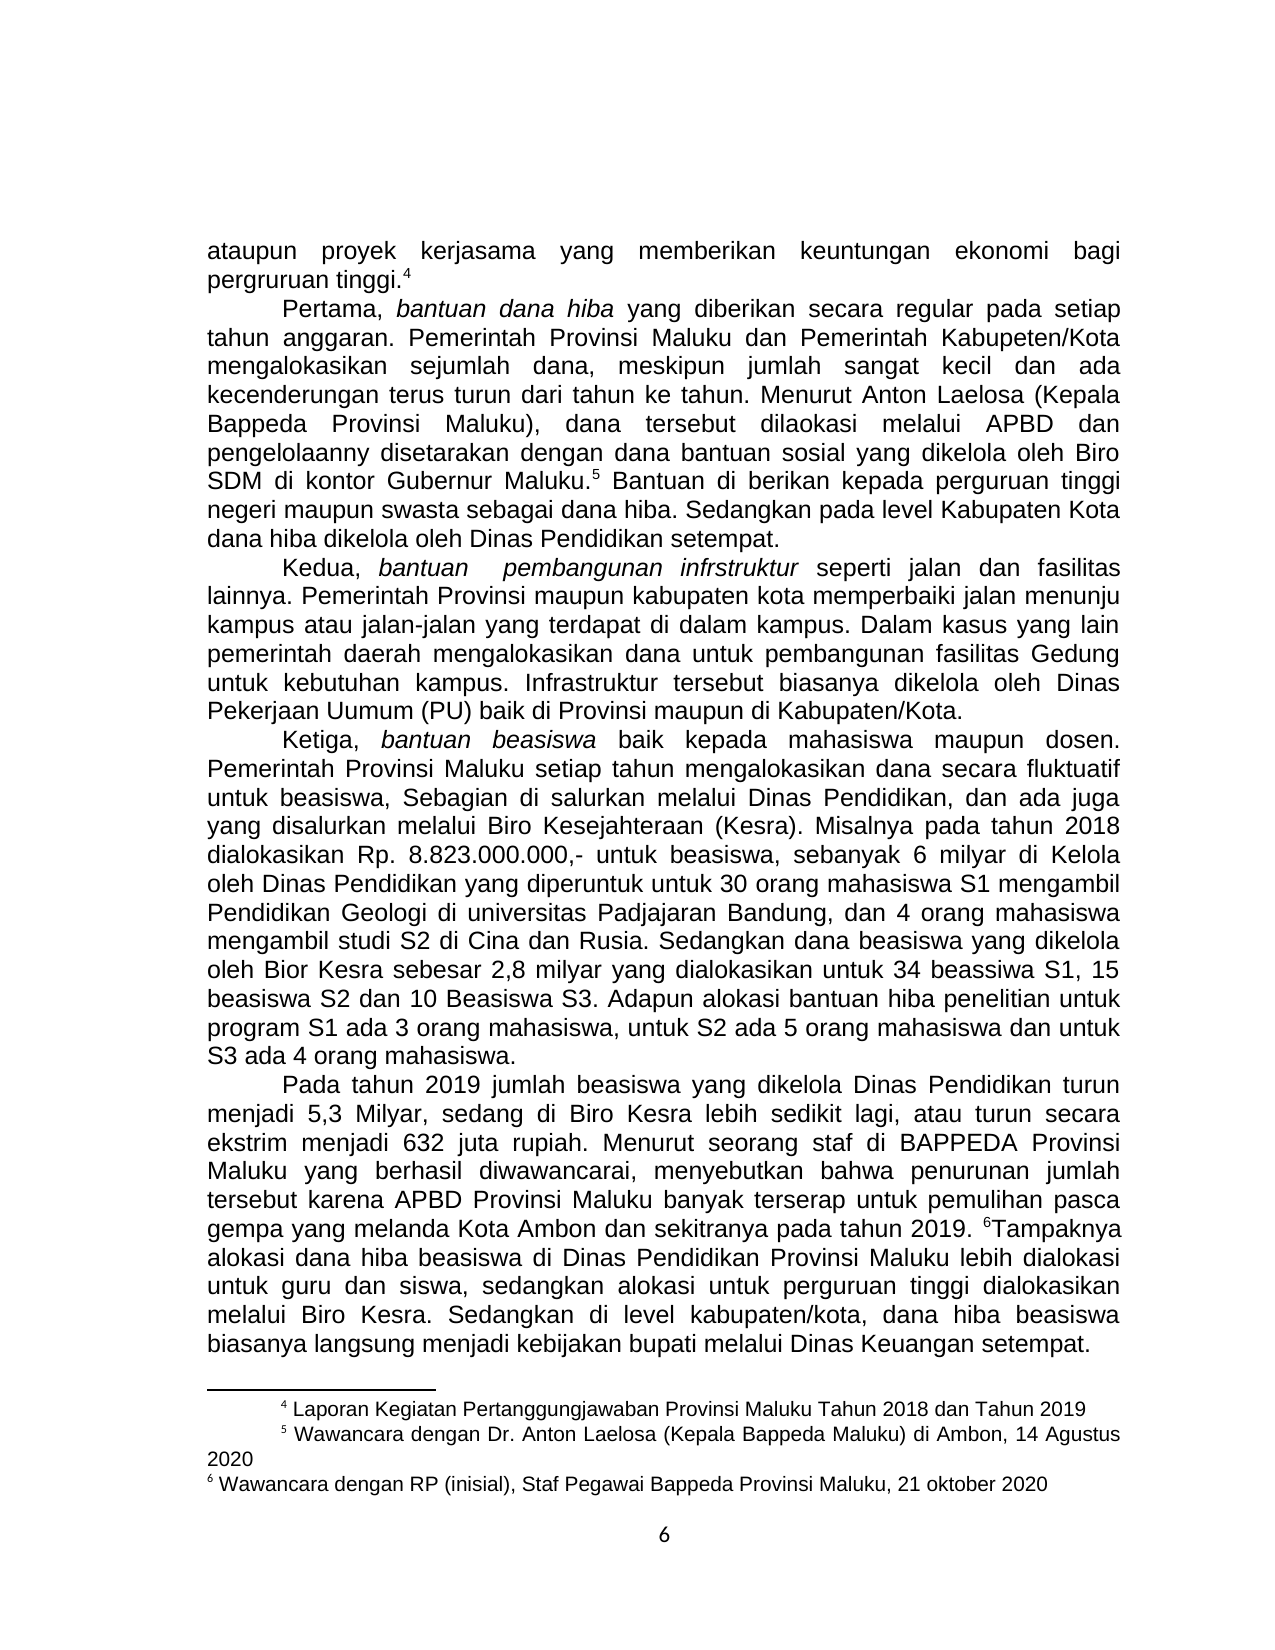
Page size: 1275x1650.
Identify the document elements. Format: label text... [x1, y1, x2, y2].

list Kedua, bantuan pembangunan infrstruktur seperti jalan dan fasilitas lainnya. Pemerintah Provinsi maupun kabupaten kota memperbaiki jalan menunju kampus atau jalan-jalan yang terdapat di dalam kampus. Dalam kasus yang lain pemerintah daerah mengalokasikan dana untuk pembangunan fasilitas Gedung untuk kebutuhan kampus. Infrastruktur tersebut biasanya dikelola oleh Dinas Pekerjaan Uumum (PU) baik di Provinsi maupun di Kabupaten/Kota. [207, 552, 1121, 725]
list Ketiga, bantuan beasiswa baik kepada mahasiswa maupun dosen. Pemerintah Provinsi Maluku setiap tahun mengalokasikan dana secara fluktuatif untuk beasiswa, Sebagian di salurkan melalui Dinas Pendidikan, dan ada juga yang disalurkan melalui Biro Kesejahteraan (Kesra). Misalnya pada tahun 2018 dialokasikan Rp. 8.823.000.000,- untuk beasiswa, sebanyak 6 milyar di Kelola oleh Dinas Pendidikan yang diperuntuk untuk 30 orang mahasiswa S1 mengambil Pendidikan Geologi di universitas Padjajaran Bandung, dan 4 orang mahasiswa mengambil studi S2 di Cina dan Rusia. Sedangkan dana beasiswa yang dikelola oleh Bior Kesra sebesar 2,8 milyar yang dialokasikan untuk 34 beassiwa S1, 15 beasiswa S2 dan 10 Beasiswa S3. Adapun alokasi bantuan hiba penelitian untuk program S1 ada 3 orang mahasiswa, untuk S2 ada 5 orang mahasiswa dan untuk S3 ada 4 orang mahasiswa. [207, 725, 1121, 1070]
text Pertama, bantuan dana hiba yang diberikan secara regular pada setiap tahun anggaran. Pemerintah Provinsi Maluku dan Pemerintah Kabupeten/Kota mengalokasikan sejumlah dana, meskipun jumlah sangat kecil dan ada kecenderungan terus turun dari tahun ke tahun. Menurut Anton Laelosa (Kepala Bappeda Provinsi Maluku), dana tersebut dilaokasi melalui APBD dan pengelolaanny disetarakan dengan dana bantuan sosial yang dikelola oleh Biro SDM di kontor Gubernur Maluku. Bantuan di berikan kepada perguruan tinggi negeri maupun swasta sebagai dana hiba. Sedangkan pada level Kabupaten Kota dana hiba dikelola oleh Dinas Pendidikan setempat. [207, 294, 1121, 552]
list Pada tahun 2019 jumlah beasiswa yang dikelola Dinas Pendidikan turun menjadi 5,3 Milyar, sedang di Biro Kesra lebih sedikit lagi, atau turun secara ekstrim menjadi 632 juta rupiah. Menurut seorang staf di BAPPEDA Provinsi Maluku yang berhasil diwawancarai, menyebutkan bahwa penurunan jumlah tersebut karena APBD Provinsi Maluku banyak terserap untuk pemulihan pasca gempa yang melanda Kota Ambon dan sekitranya pada tahun 2019. Tampaknya alokasi dana hiba beasiswa di Dinas Pendidikan Provinsi Maluku lebih dialokasi untuk guru dan siswa, sedangkan alokasi untuk perguruan tinggi dialokasikan melalui Biro Kesra. Sedangkan di level kabupaten/kota, dana hiba beasiswa biasanya langsung menjadi kebijakan bupati melalui Dinas Keuangan setempat. [207, 1070, 1121, 1357]
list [207, 236, 1121, 294]
